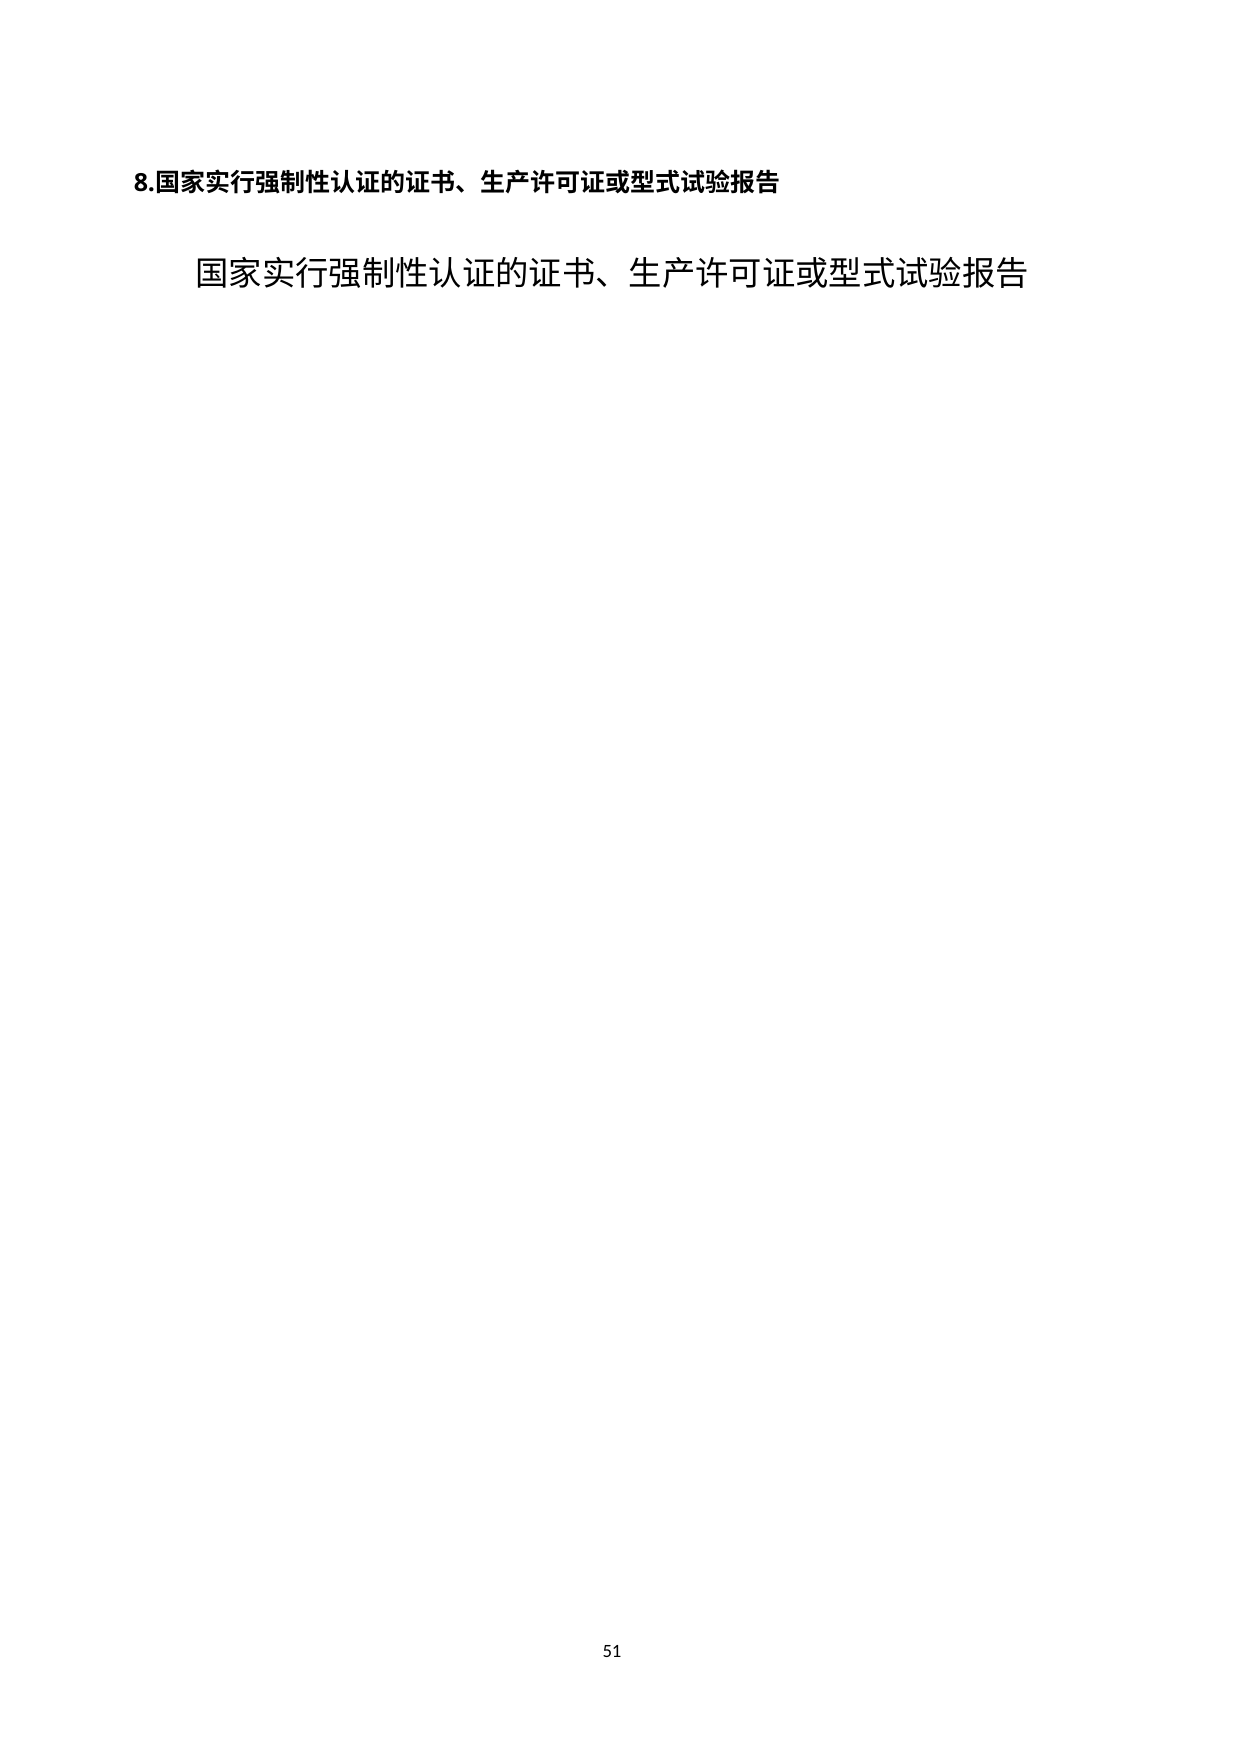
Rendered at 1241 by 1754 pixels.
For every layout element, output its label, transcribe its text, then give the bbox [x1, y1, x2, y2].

subtitle 8.国家实行强制性认证的证书、生产许可证或型式试验报告 [133, 162, 1065, 199]
subtitle 国家实行强制性认证的证书、生产许可证或型式试验报告 [158, 247, 1065, 295]
